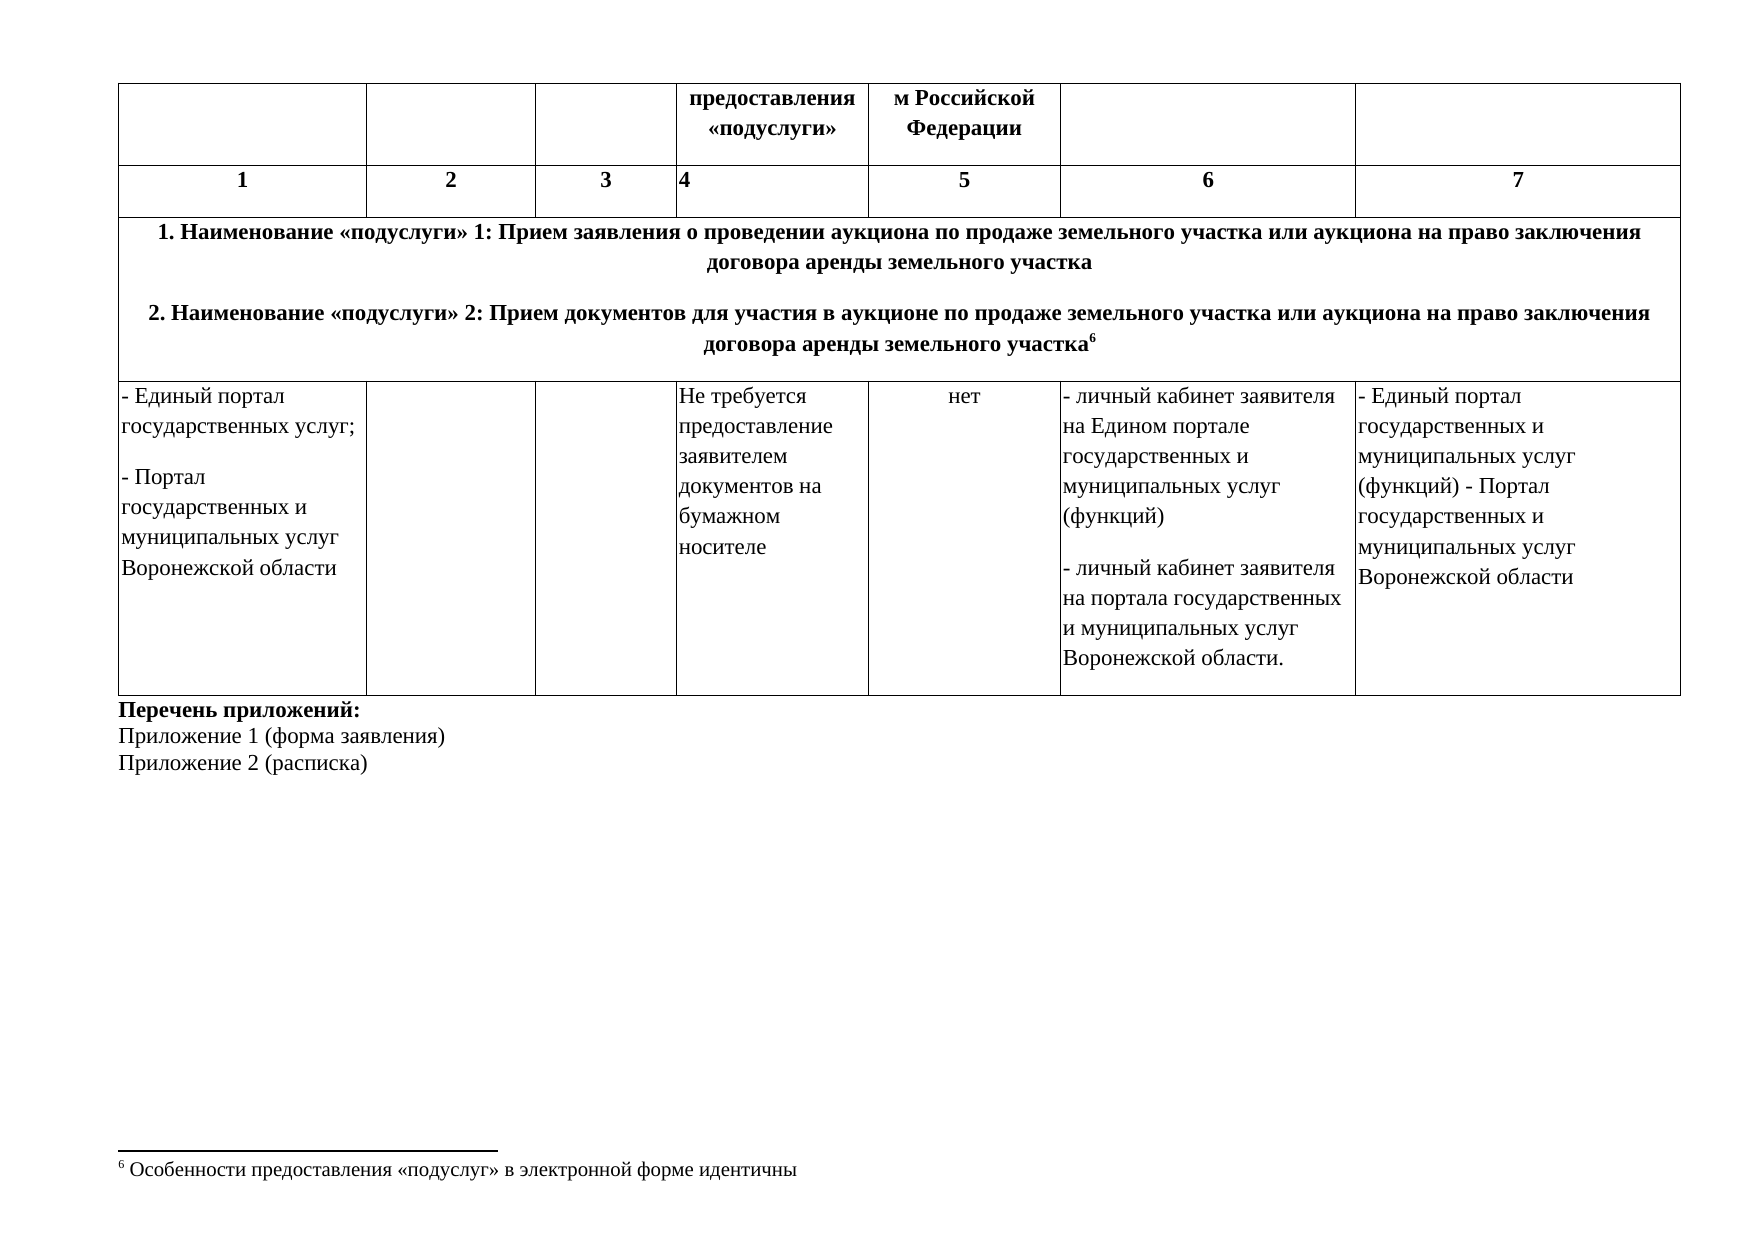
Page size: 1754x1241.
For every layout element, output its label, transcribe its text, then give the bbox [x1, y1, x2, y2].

table_cell 5 [869, 166, 1060, 217]
table_cell 7 [1356, 166, 1680, 217]
table_cell 1. Наименование «подуслуги» 1: Прием заявления о проведении аукциона по продаже земельного участка или аукциона на право заключения договора аренды земельного участка 2. Наименование «подуслуги» 2: Прием документов для участия в аукционе по продаже земельного участка или аукциона на право заключения договора аренды земельного участка [119, 218, 1680, 381]
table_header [1356, 84, 1680, 165]
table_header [869, 84, 1060, 165]
table_cell [367, 382, 535, 695]
table_cell - Единый портал государственных услуг; - Портал государственных и муниципальных услуг Воронежской области [119, 382, 366, 695]
table_cell Не требуется предоставление заявителем документов на бумажном носителе [677, 382, 868, 695]
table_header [119, 84, 366, 165]
text Приложение 2 (расписка) [118, 749, 1636, 775]
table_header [536, 84, 676, 165]
table_cell - Единый портал государственных и муниципальных услуг (функций) - Портал государственных и муниципальных услуг Воронежской области [1356, 382, 1680, 695]
text Перечень приложений: [118, 696, 1636, 723]
table_cell 1 [119, 166, 366, 217]
table_cell - личный кабинет заявителя на Едином портале государственных и муниципальных услуг (функций) - личный кабинет заявителя на портала государственных и муниципальных услуг Воронежской области. [1061, 382, 1355, 695]
table_cell 2 [367, 166, 535, 217]
table_cell [536, 382, 676, 695]
table_cell нет [869, 382, 1060, 695]
table_cell 6 [1061, 166, 1355, 217]
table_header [1061, 84, 1355, 165]
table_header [367, 84, 535, 165]
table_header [677, 84, 868, 165]
table_cell 3 [536, 166, 676, 217]
text Приложение 1 (форма заявления) [118, 723, 1636, 749]
table_cell 4 [677, 166, 868, 217]
